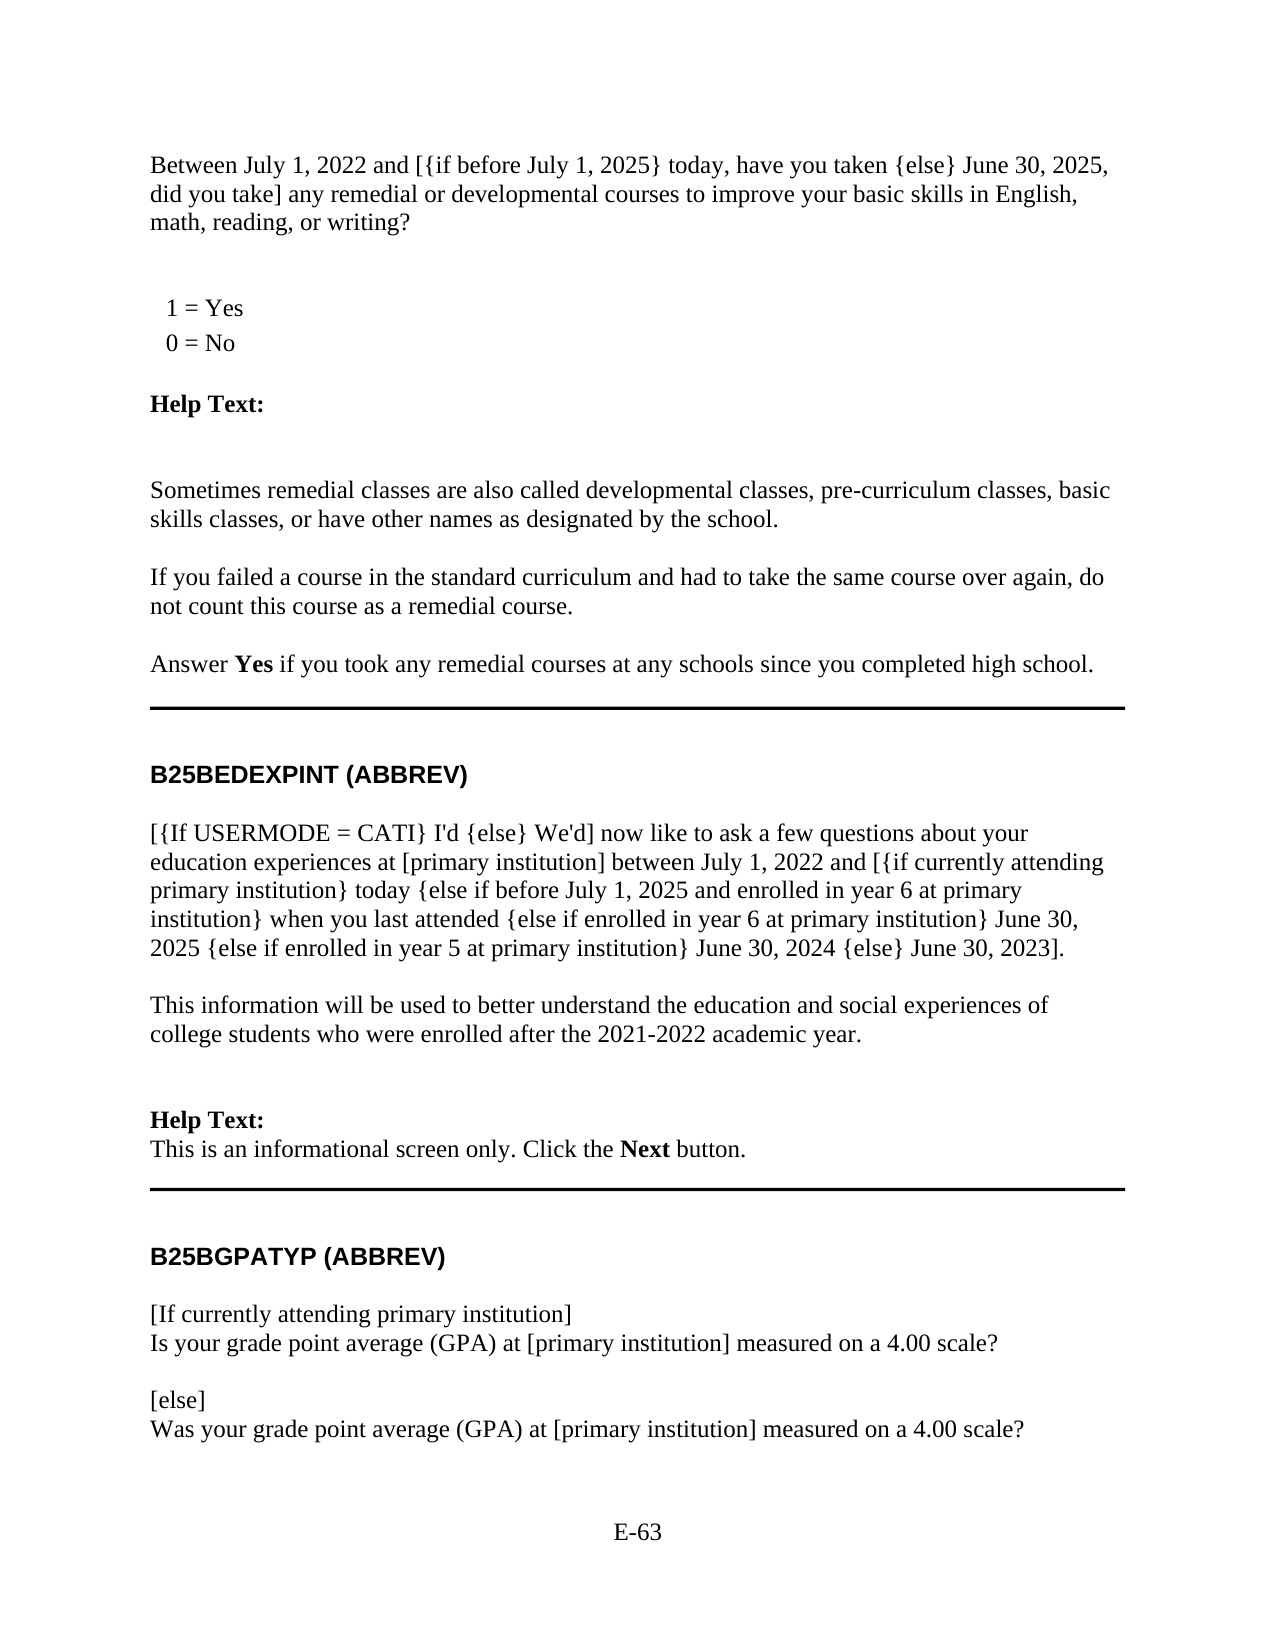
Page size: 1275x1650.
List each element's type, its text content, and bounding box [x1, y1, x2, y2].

subtitle B25BEDEXPINT (ABBREV) [150, 760, 1125, 789]
text Sometimes remedial classes are also called developmental classes, pre-curriculum classes, basic skills classes, or have other names as designated by the school. [150, 475, 1125, 533]
text Is your grade point average (GPA) at [primary institution] measured on a 4.00 scale? [150, 1328, 1125, 1357]
text Help Text: This is an informational screen only. Click the Next button. [150, 1048, 1125, 1163]
text [If currently attending primary institution] [150, 1299, 1125, 1328]
text [else] [150, 1385, 1125, 1414]
text Help Text: [150, 360, 1125, 446]
text If you failed a course in the standard curriculum and had to take the same course over again, do not count this course as a remedial course. [150, 562, 1125, 619]
subtitle B25BGPATYP (ABBREV) [150, 1242, 1125, 1270]
text Was your grade point average (GPA) at [primary institution] measured on a 4.00 scale? [150, 1414, 1125, 1443]
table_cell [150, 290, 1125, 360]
text [{If USERMODE = CATI} I'd {else} We'd] now like to ask a few questions about your education experiences at [primary institution] between July 1, 2022 and [{if currently attending primary institution} today {else if before July 1, 2025 and enrolled in year 6 at primary institution} when you last attended {else if enrolled in year 6 at primary institution} June 30, 2025 {else if enrolled in year 5 at primary institution} June 30, 2024 {else} June 30, 2023]. [150, 818, 1125, 962]
text This information will be used to better understand the education and social experiences of college students who were enrolled after the 2021-2022 academic year. [150, 990, 1125, 1048]
text Answer Yes if you took any remedial courses at any schools since you completed high school. [150, 649, 1125, 677]
text Between July 1, 2022 and [{if before July 1, 2025} today, have you taken {else} June 30, 2025, did you take] any remedial or developmental courses to improve your basic skills in English, math, reading, or writing? [150, 150, 1125, 236]
